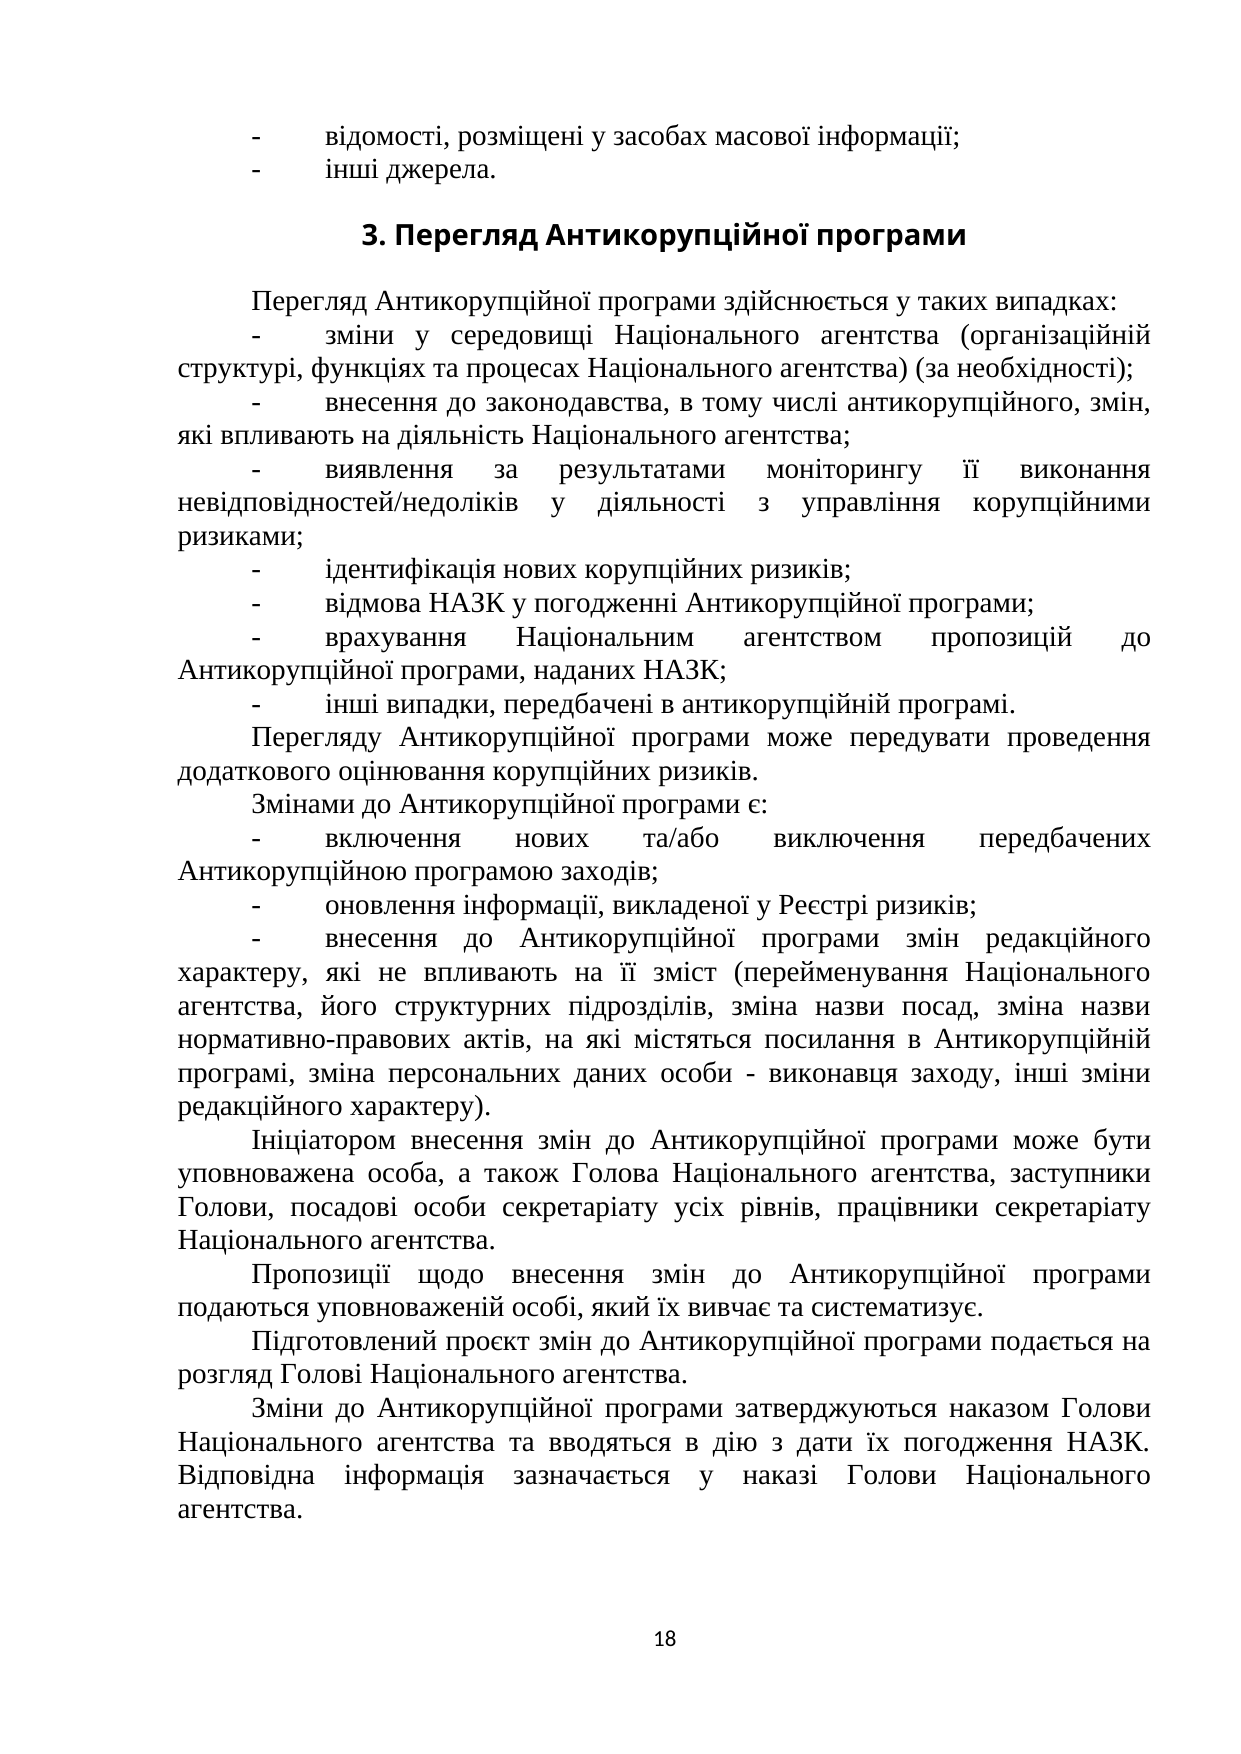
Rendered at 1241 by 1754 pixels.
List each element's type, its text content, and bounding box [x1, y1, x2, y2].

list включення нових та/або виключення передбачених Антикорупційною програмою заходів; [177, 820, 1152, 887]
list оновлення інформації, викладеної у Реєстрі ризиків; [177, 887, 1152, 921]
text 3. Перегляд Антикорупційної програми [177, 214, 1152, 254]
text Перегляду Антикорупційної програми може передувати проведення додаткового оцінювання корупційних ризиків. [177, 719, 1152, 786]
text Пропозиції щодо внесення змін до Антикорупційної програми подаються уповноваженій особі, який їх вивчає та систематизує. [177, 1256, 1152, 1323]
list інші випадки, передбачені в антикорупційній програмі. [177, 686, 1152, 719]
text Перегляд Антикорупційної програми здійснюється у таких випадках: [177, 283, 1152, 317]
list внесення до законодавства, в тому числі антикорупційного, змін, які впливають на діяльність Національного агентства; [177, 384, 1152, 451]
list врахування Національним агентством пропозицій до Антикорупційної програми, наданих НАЗК; [177, 619, 1152, 686]
list внесення до Антикорупційної програми змін редакційного характеру, які не впливають на її зміст (перейменування Національного агентства, його структурних підрозділів, зміна назви посад, зміна назви нормативно-правових актів, на які містяться посилання в Антикорупційній програмі, зміна персональних даних особи - виконавця заходу, інші зміни редакційного характеру). [177, 921, 1152, 1122]
list виявлення за результатами моніторингу її виконання невідповідностей/недоліків у діяльності з управління корупційними ризиками; [177, 451, 1152, 552]
text Підготовлений проєкт змін до Антикорупційної програми подається на розгляд Голові Національного агентства. [177, 1323, 1152, 1390]
list ідентифікація нових корупційних ризиків; [177, 552, 1152, 585]
list відомості, розміщені у засобах масової інформації; [177, 118, 1152, 152]
list відмова НАЗК у погодженні Антикорупційної програми; [177, 585, 1152, 619]
list зміни у середовищі Національного агентства (організаційній структурі, функціях та процесах Національного агентства) (за необхідності); [177, 317, 1152, 384]
list інші джерела. [177, 152, 1152, 185]
text Зміни до Антикорупційної програми затверджуються наказом Голови Національного агентства та вводяться в дію з дати їх погодження НАЗК. Відповідна інформація зазначається у наказі Голови Національного агентства. [177, 1390, 1152, 1524]
text Ініціатором внесення змін до Антикорупційної програми може бути уповноважена особа, а також Голова Національного агентства, заступники Голови, посадові особи секретаріату усіх рівнів, працівники секретаріату Національного агентства. [177, 1122, 1152, 1256]
text Змінами до Антикорупційної програми є: [177, 786, 1152, 820]
